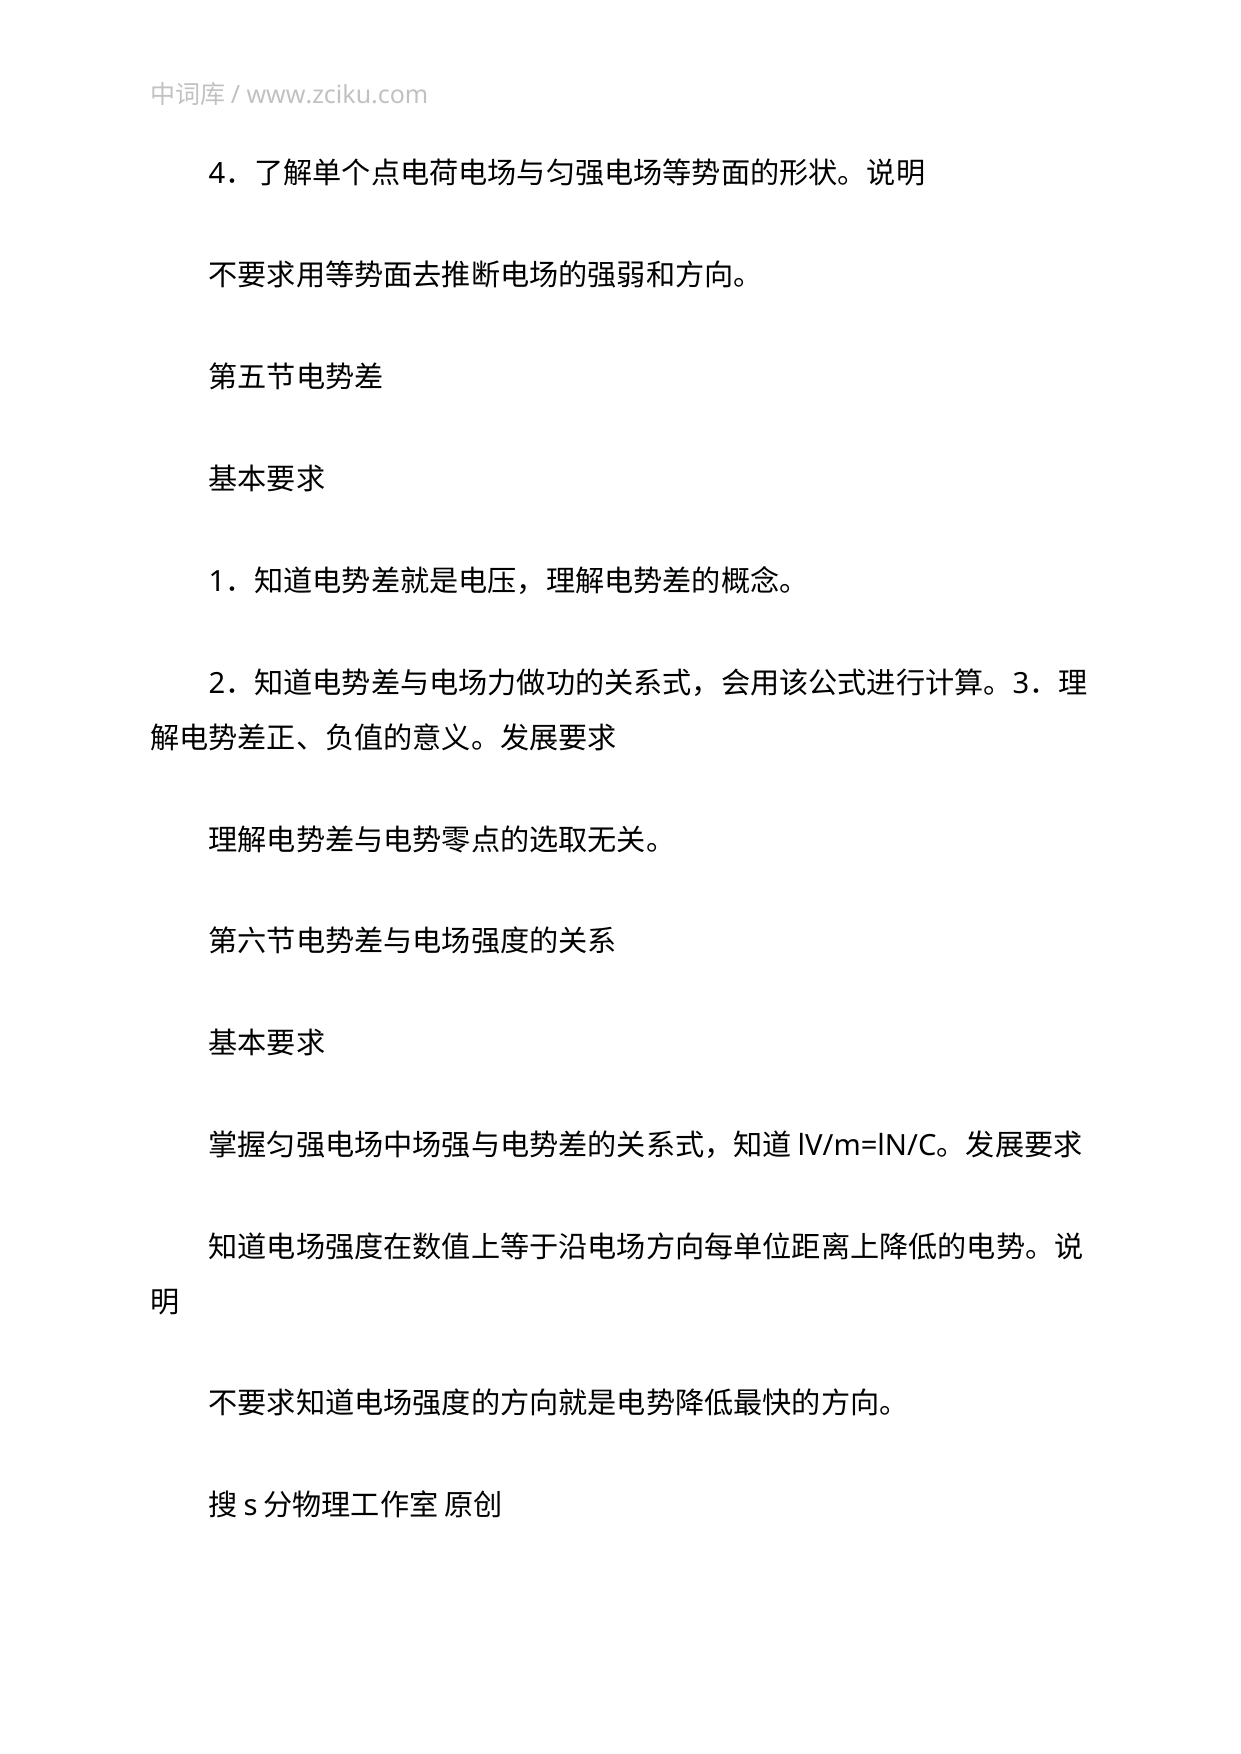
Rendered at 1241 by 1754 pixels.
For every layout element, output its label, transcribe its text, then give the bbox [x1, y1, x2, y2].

text 4．了解单个点电荷电场与匀强电场等势面的形状。说明 [150, 150, 1090, 192]
text 基本要求 [150, 1019, 1090, 1062]
text 理解电势差与电势零点的选取无关。 [150, 816, 1090, 858]
text 2．知道电势差与电场力做功的关系式，会用该公式进行计算。3．理解电势差正、负值的意义。发展要求 [150, 659, 1090, 757]
text 第六节电势差与电场强度的关系 [150, 918, 1090, 960]
text 知道电场强度在数值上等于沿电场方向每单位距离上降低的电势。说明 [150, 1223, 1090, 1321]
text 掌握匀强电场中场强与电势差的关系式，知道lV/m=lN/C。发展要求 [150, 1121, 1090, 1164]
text 基本要求 [150, 456, 1090, 498]
text 不要求知道电场强度的方向就是电势降低最快的方向。 [150, 1380, 1090, 1422]
text 不要求用等势面去推断电场的强弱和方向。 [150, 252, 1090, 294]
text 搜s分物理工作室 原创 [150, 1482, 1090, 1524]
text 1．知道电势差就是电压，理解电势差的概念。 [150, 557, 1090, 600]
text 第五节电势差 [150, 354, 1090, 396]
